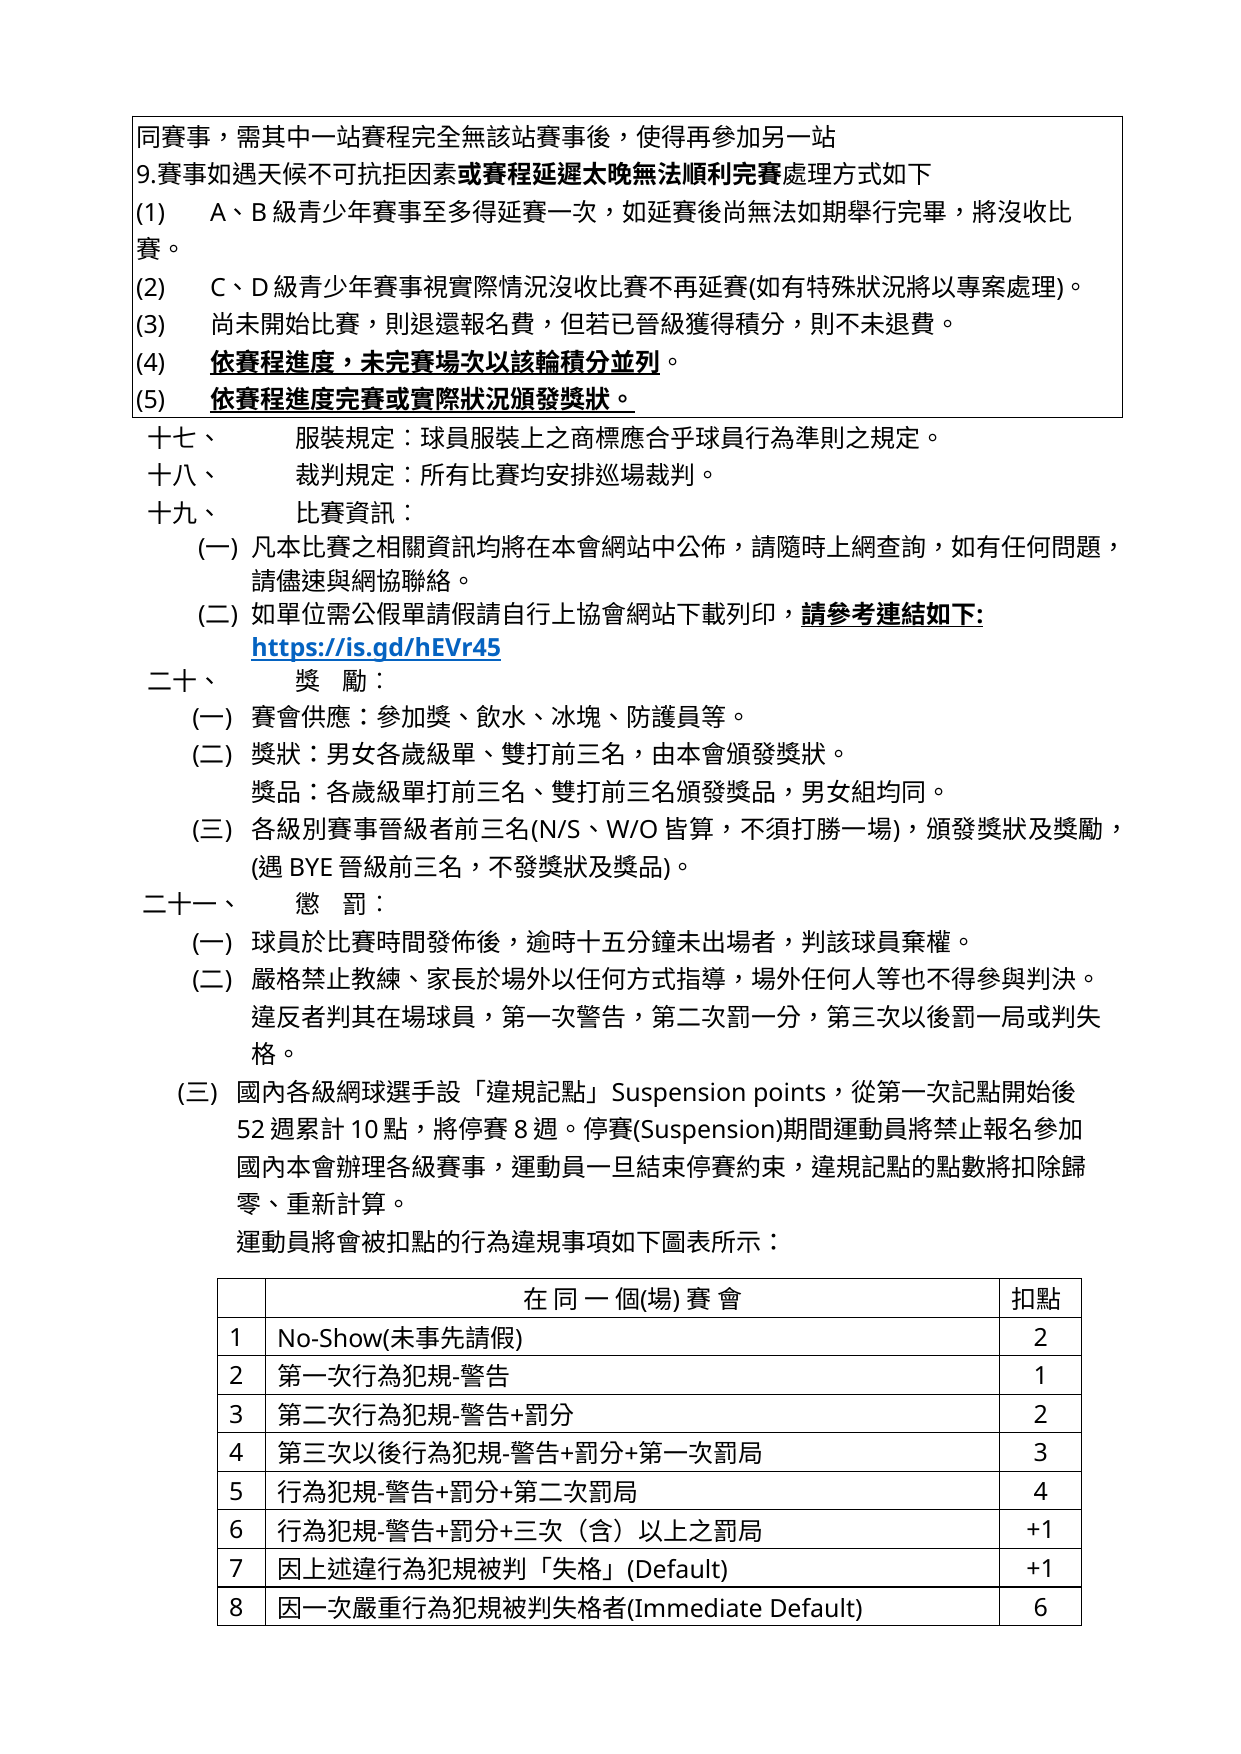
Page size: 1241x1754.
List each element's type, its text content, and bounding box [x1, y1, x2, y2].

text https://is.gd/hEVr45 [251, 630, 1104, 663]
list 嚴格禁止教練、家長於場外以任何方式指導，場外任何人等也不得參與判決。違反者判其在場球員，第一次警告，第二次罰一分，第三次以後罰一局或判失格。 [192, 959, 1104, 1072]
table_cell 6 [218, 1510, 265, 1548]
table_cell 2 [218, 1356, 265, 1394]
table_cell 4 [1000, 1472, 1081, 1509]
table_cell No-Show(未事先請假) [266, 1318, 999, 1355]
list 各級別賽事晉級者前三名(N/S、W/O皆算，不須打勝一場)，頒發獎狀及獎勵，(遇BYE晉級前三名，不發獎狀及獎品)。 [192, 809, 1104, 884]
table_cell 8 [218, 1588, 265, 1625]
table_cell +1 [1000, 1510, 1081, 1548]
table_cell 7 [218, 1549, 265, 1586]
table_cell 6 [1000, 1588, 1081, 1625]
list 服裝規定︰球員服裝上之商標應合乎球員行為準則之規定。 [148, 418, 1104, 455]
list 比賽資訊︰ [148, 493, 1104, 530]
table_header 扣點 [1000, 1279, 1081, 1317]
list 獎狀：男女各歲級單、雙打前三名，由本會頒發獎狀。 獎品：各歲級單打前三名、雙打前三名頒發獎品，男女組均同。 [192, 734, 1104, 809]
table_header 在 同 一 個(場) 賽 會 [266, 1279, 999, 1317]
list 獎 勵︰ [148, 663, 1104, 697]
table_cell 行為犯規-警告+罰分+第二次罰局 [266, 1472, 999, 1509]
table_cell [133, 117, 1122, 417]
table_cell 第二次行為犯規-警告+罰分 [266, 1395, 999, 1432]
table_cell 2 [1000, 1318, 1081, 1355]
table_cell 因上述違行為犯規被判「失格」(Default) [266, 1549, 999, 1586]
table_cell 2 [1000, 1395, 1081, 1432]
list 裁判規定︰所有比賽均安排巡場裁判。 [148, 455, 1104, 493]
table_cell 因一次嚴重行為犯規被判失格者(Immediate Default) [266, 1588, 999, 1625]
table_cell +1 [1000, 1549, 1081, 1586]
table_cell 4 [218, 1433, 265, 1471]
list 如單位需公假單請假請自行上協會網站下載列印，請參考連結如下: [198, 597, 1104, 630]
table_cell 第一次行為犯規-警告 [266, 1356, 999, 1394]
list 賽會供應：參加獎、飲水、冰塊、防護員等。 [192, 697, 1104, 734]
text 運動員將會被扣點的行為違規事項如下圖表所示： [236, 1222, 1104, 1259]
list 國內各級網球選手設「違規記點」Suspension points，從第一次記點開始後52週累計10點，將停賽8週。停賽(Suspension)期間運動員將禁止報名參加國內本會辦理各級賽事，運動員一旦結束停賽約束，違規記點的點數將扣除歸零、重新計算。 [177, 1072, 1104, 1222]
table_header [218, 1279, 265, 1317]
list 球員於比賽時間發佈後，逾時十五分鐘未出場者，判該球員棄權。 [192, 922, 1104, 959]
table_cell 3 [1000, 1433, 1081, 1471]
list 懲 罰︰ [142, 884, 1104, 922]
table_cell 3 [218, 1395, 265, 1432]
table_cell 5 [218, 1472, 265, 1509]
table_cell 行為犯規-警告+罰分+三次（含）以上之罰局 [266, 1510, 999, 1548]
table_cell 第三次以後行為犯規-警告+罰分+第一次罰局 [266, 1433, 999, 1471]
table_cell 1 [218, 1318, 265, 1355]
table_cell 1 [1000, 1356, 1081, 1394]
list 凡本比賽之相關資訊均將在本會網站中公佈，請隨時上網查詢，如有任何問題，請儘速與網協聯絡。 [198, 530, 1104, 597]
